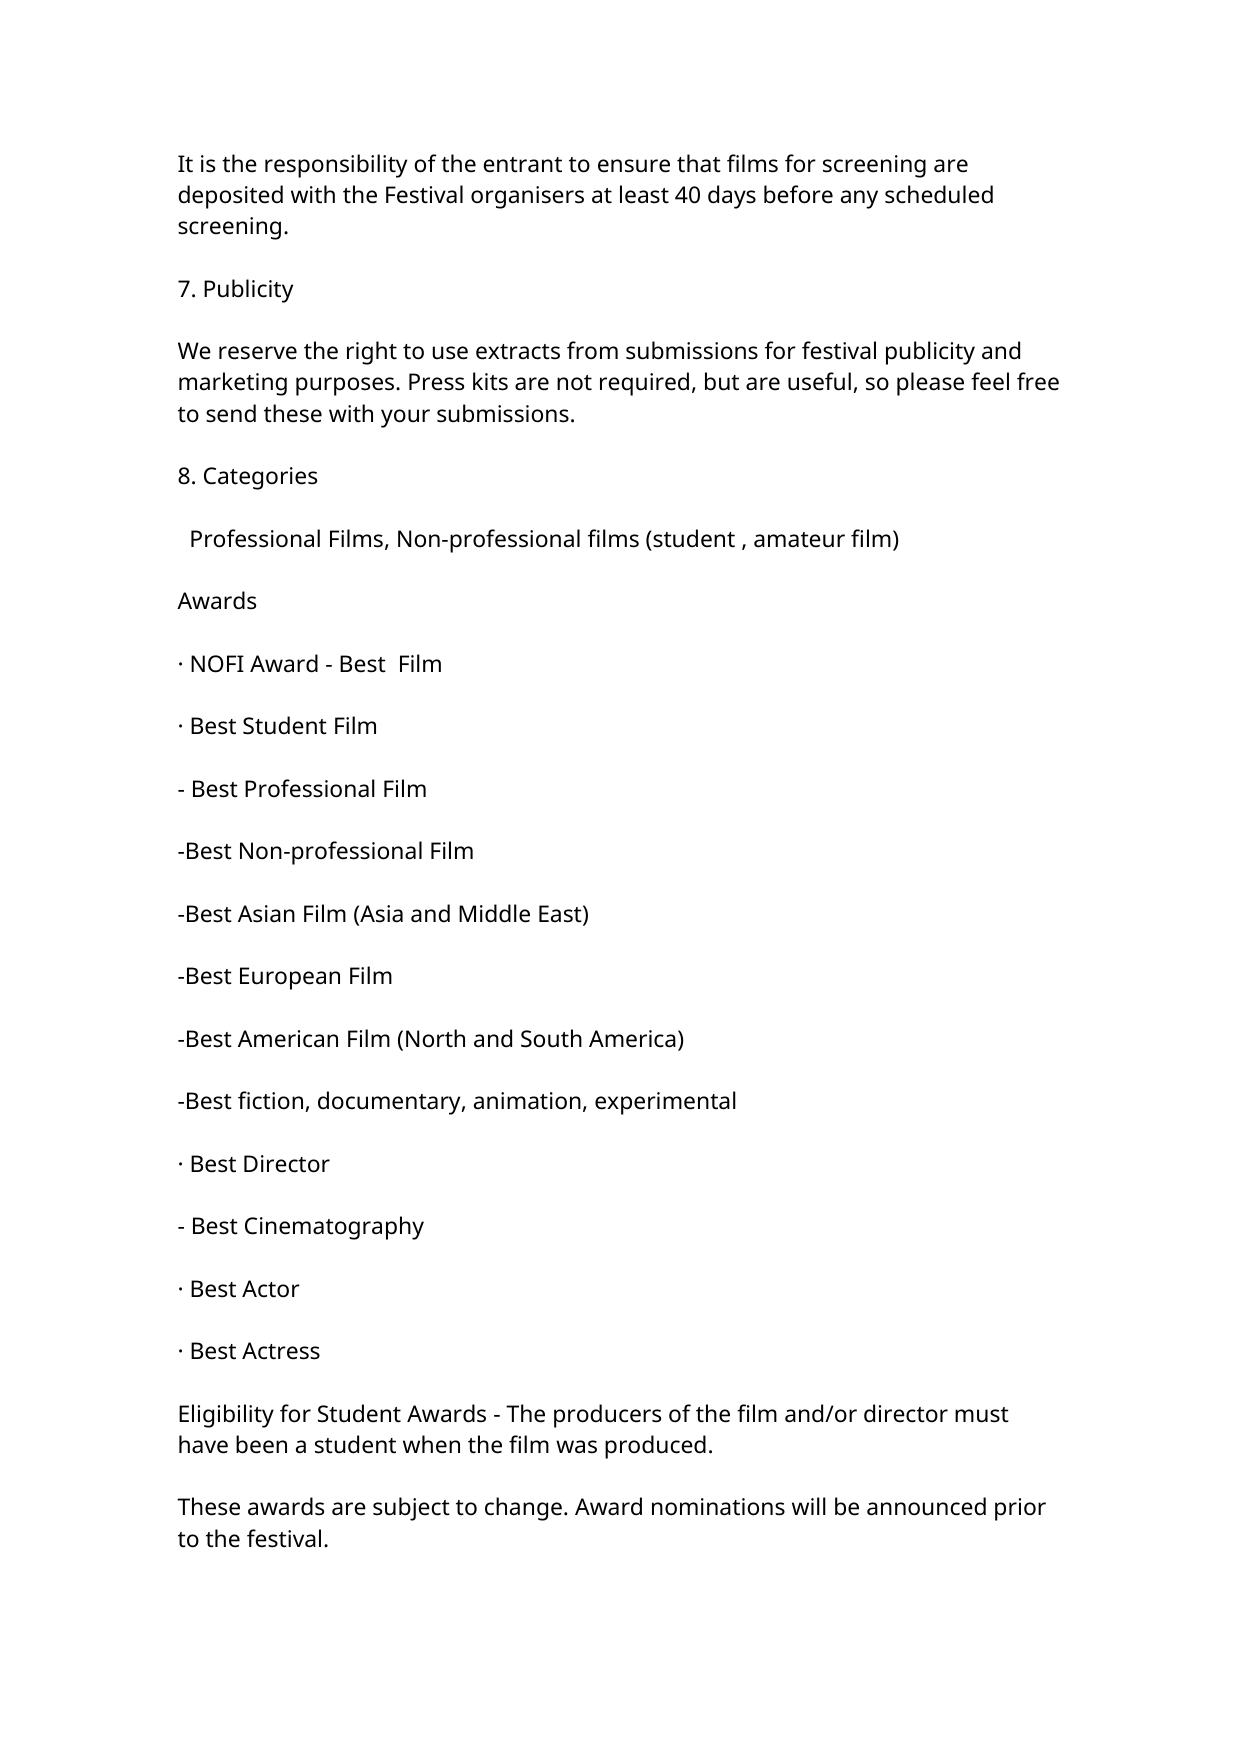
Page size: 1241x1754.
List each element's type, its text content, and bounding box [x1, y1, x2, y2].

text · Best Student Film [177, 710, 1063, 741]
text -Best fiction, documentary, animation, experimental [177, 1085, 1063, 1116]
text 8. Categories [177, 460, 1063, 491]
text · NOFI Award - Best Film [177, 648, 1063, 679]
text 7. Publicity [177, 273, 1063, 304]
text We reserve the right to use extracts from submissions for festival publicity and marketing purposes. Press kits are not required, but are useful, so please feel free to send these with your submissions. [177, 335, 1063, 429]
text -Best Non-professional Film [177, 835, 1063, 866]
text These awards are subject to change. Award nominations will be announced prior to the festival. [177, 1491, 1063, 1554]
text -Best American Film (North and South America) [177, 1023, 1063, 1054]
text -Best Asian Film (Asia and Middle East) [177, 898, 1063, 929]
text Awards [177, 585, 1063, 616]
text · Best Actress [177, 1335, 1063, 1366]
text · Best Director [177, 1148, 1063, 1179]
text - Best Cinematography [177, 1210, 1063, 1241]
text -Best European Film [177, 960, 1063, 991]
text - Best Professional Film [177, 773, 1063, 804]
text · Best Actor [177, 1273, 1063, 1304]
text Professional Films, Non-professional films (student , amateur film) [177, 523, 1063, 554]
text It is the responsibility of the entrant to ensure that films for screening are deposited with the Festival organisers at least 40 days before any scheduled screening. [177, 148, 1063, 241]
text Eligibility for Student Awards - The producers of the film and/or director must have been a student when the film was produced. [177, 1398, 1063, 1460]
